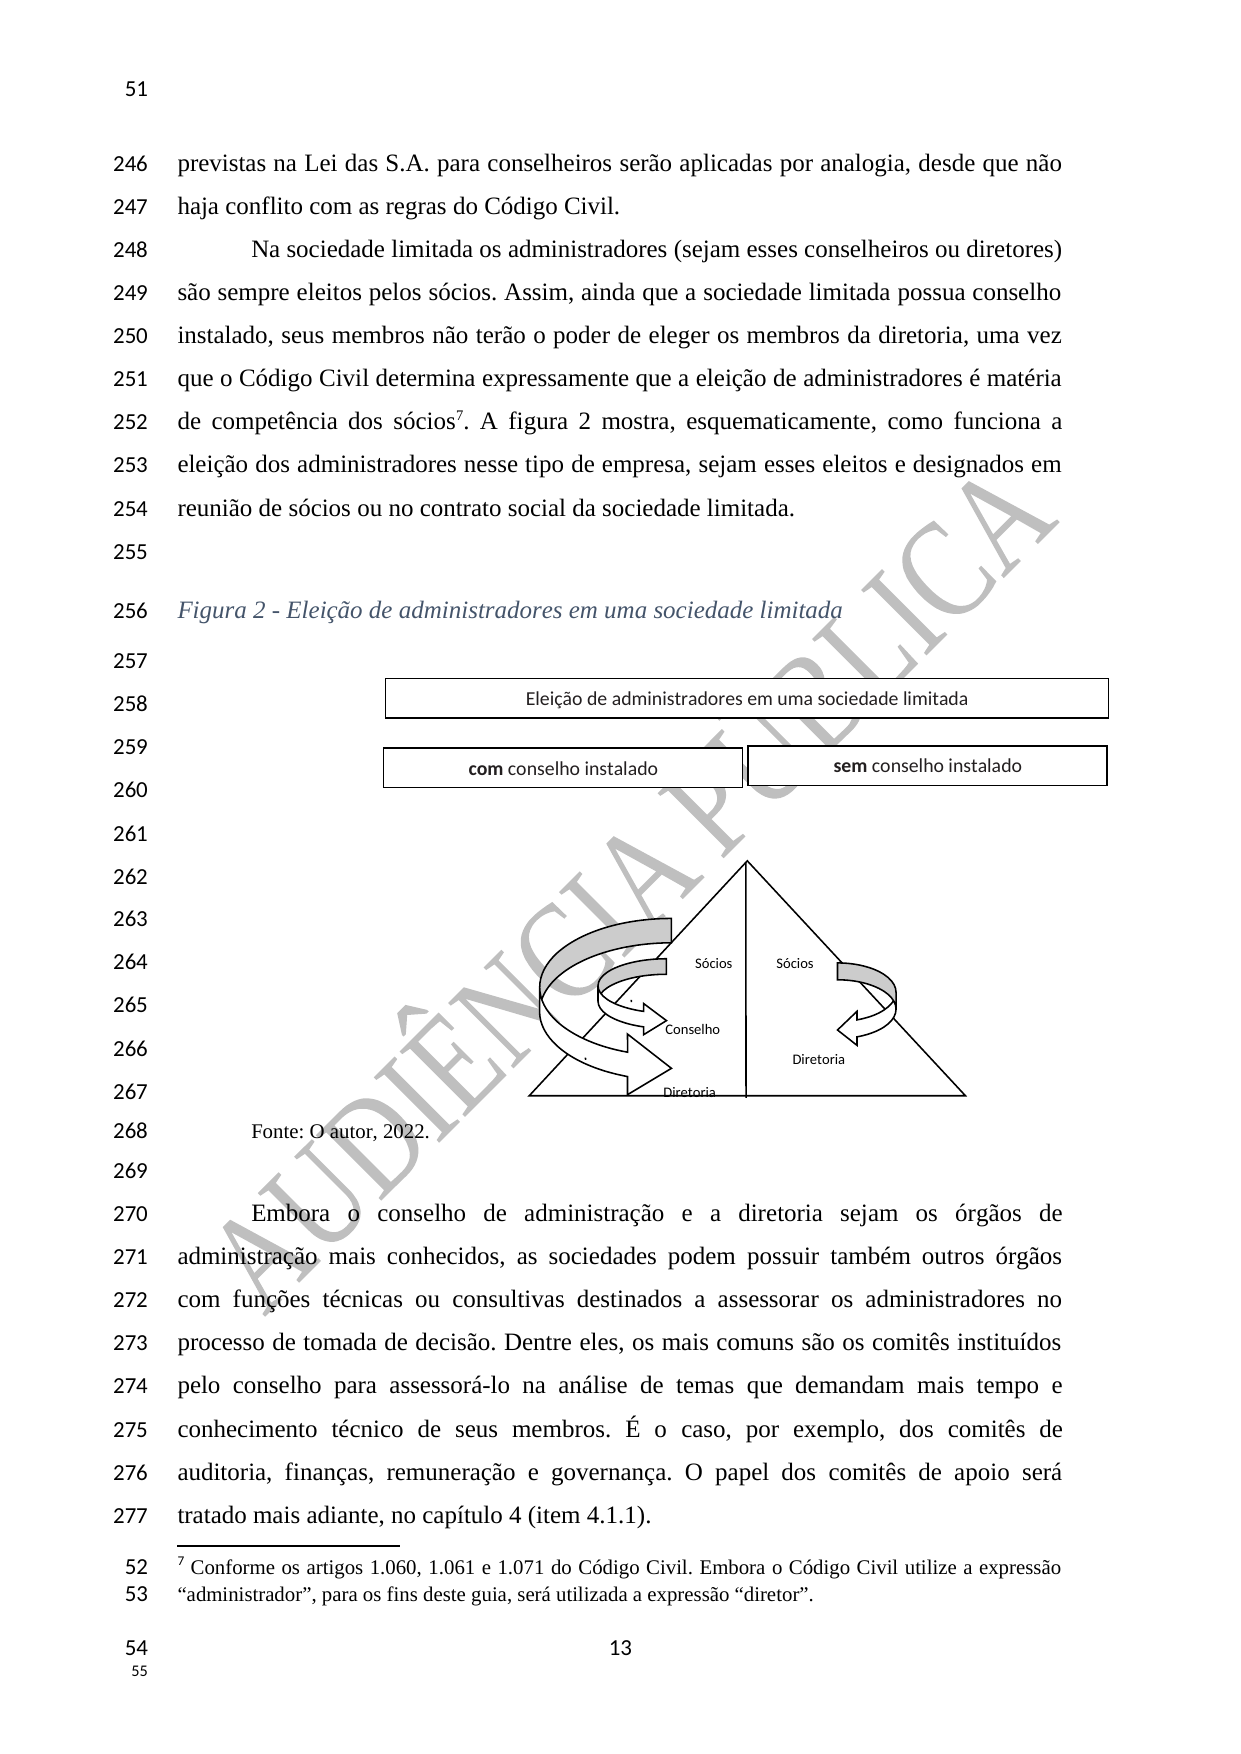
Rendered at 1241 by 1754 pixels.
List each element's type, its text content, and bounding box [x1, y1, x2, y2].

text Fonte: O autor, 2022. [177, 1119, 1063, 1143]
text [177, 148, 1063, 219]
text Na sociedade limitada os administradores (sejam esses conselheiros ou diretores) são sempre eleitos pelos sócios. Assim, ainda que a sociedade limitada possua conselho instalado, seus membros não terão o poder de eleger os membros da diretoria, uma vez que o Código Civil determina expressamente que a eleição de administradores é matéria de competência dos sócios. A figura 2 mostra, esquematicamente, como funciona a eleição dos administradores nesse tipo de empresa, sejam esses eleitos e designados em reunião de sócios ou no contrato social da sociedade limitada. [177, 234, 1063, 521]
text Figura 2 - Eleição de administradores em uma sociedade limitada [177, 596, 1063, 624]
text Embora o conselho de administração e a diretoria sejam os órgãos de administração mais conhecidos, as sociedades podem possuir também outros órgãos com funções técnicas ou consultivas destinados a assessorar os administradores no processo de tomada de decisão. Dentre eles, os mais comuns são os comitês instituídos pelo conselho para assessorá-lo na análise de temas que demandam mais tempo e conhecimento técnico de seus membros. É o caso, por exemplo, dos comitês de auditoria, finanças, remuneração e governança. O papel dos comitês de apoio será tratado mais adiante, no capítulo 4 (item 4.1.1). [177, 1198, 1063, 1529]
